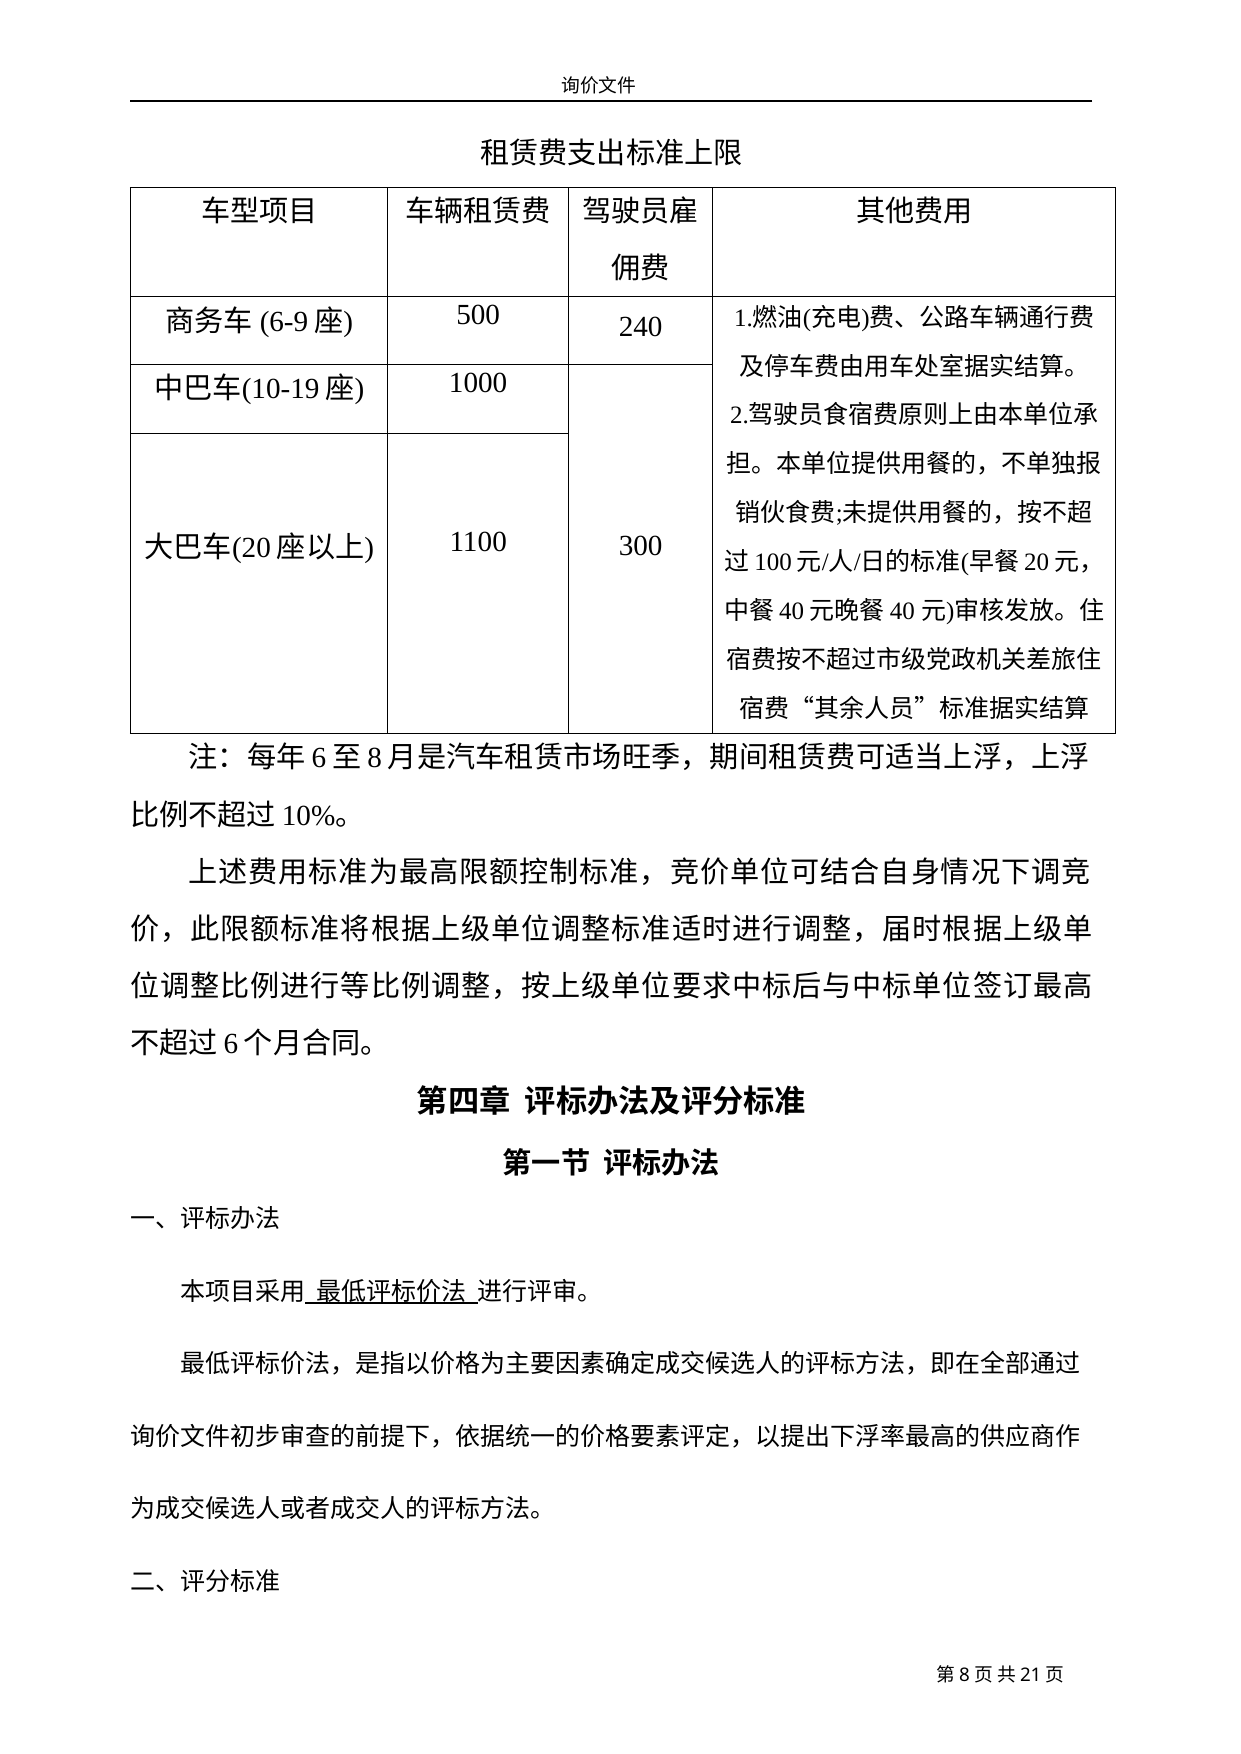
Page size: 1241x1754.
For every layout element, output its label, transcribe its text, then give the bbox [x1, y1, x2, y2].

table_cell 1100 [388, 434, 568, 733]
table_cell 商务车 (6-9座) [131, 297, 387, 364]
table_cell 1000 [388, 365, 568, 433]
table_header 车辆租赁费 [388, 188, 568, 296]
table_cell 1.燃油(充电)费、公路车辆通行费及停车费由用车处室据实结算。 2.驾驶员食宿费原则上由本单位承担。本单位提供用餐的，不单独报销伙食费;未提供用餐的，按不超过100元/人/日的标准(早餐20元，中餐40元晚餐 40 元)审核发放。住宿费按不超过市级党政机关差旅住宿费“其余人员”标准据实结算 [713, 297, 1115, 733]
table_header 车型项目 [131, 188, 387, 296]
text 二、评分标准 [130, 1561, 1092, 1598]
table_header 驾驶员雇佣费 [569, 188, 712, 296]
text 一、评标办法 [130, 1199, 1092, 1235]
text 租赁费支出标准上限 [130, 130, 1092, 172]
table_cell 中巴车(10-19座) [131, 365, 387, 433]
table_header 其他费用 [713, 188, 1115, 296]
subtitle 第一节 评标办法 [130, 1140, 1092, 1182]
text 上述费用标准为最高限额控制标准，竞价单位可结合自身情况下调竞价，此限额标准将根据上级单位调整标准适时进行调整，届时根据上级单位调整比例进行等比例调整，按上级单位要求中标后与中标单位签订最高不超过6个月合同。 [130, 848, 1092, 1062]
table_cell 大巴车(20座以上) [131, 434, 387, 733]
table_cell 300 [569, 365, 712, 733]
subtitle 第四章 评标办法及评分标准 [130, 1077, 1092, 1122]
text 本项目采用 最低评标价法 进行评审。 [130, 1271, 1092, 1308]
text 注：每年6至8月是汽车租赁市场旺季，期间租赁费可适当上浮，上浮比例不超过10%。 [130, 734, 1092, 833]
text 最低评标价法，是指以价格为主要因素确定成交候选人的评标方法，即在全部通过询价文件初步审查的前提下，依据统一的价格要素评定，以提出下浮率最高的供应商作为成交候选人或者成交人的评标方法。 [130, 1344, 1092, 1525]
table_cell 240 [569, 297, 712, 364]
table_cell 500 [388, 297, 568, 364]
